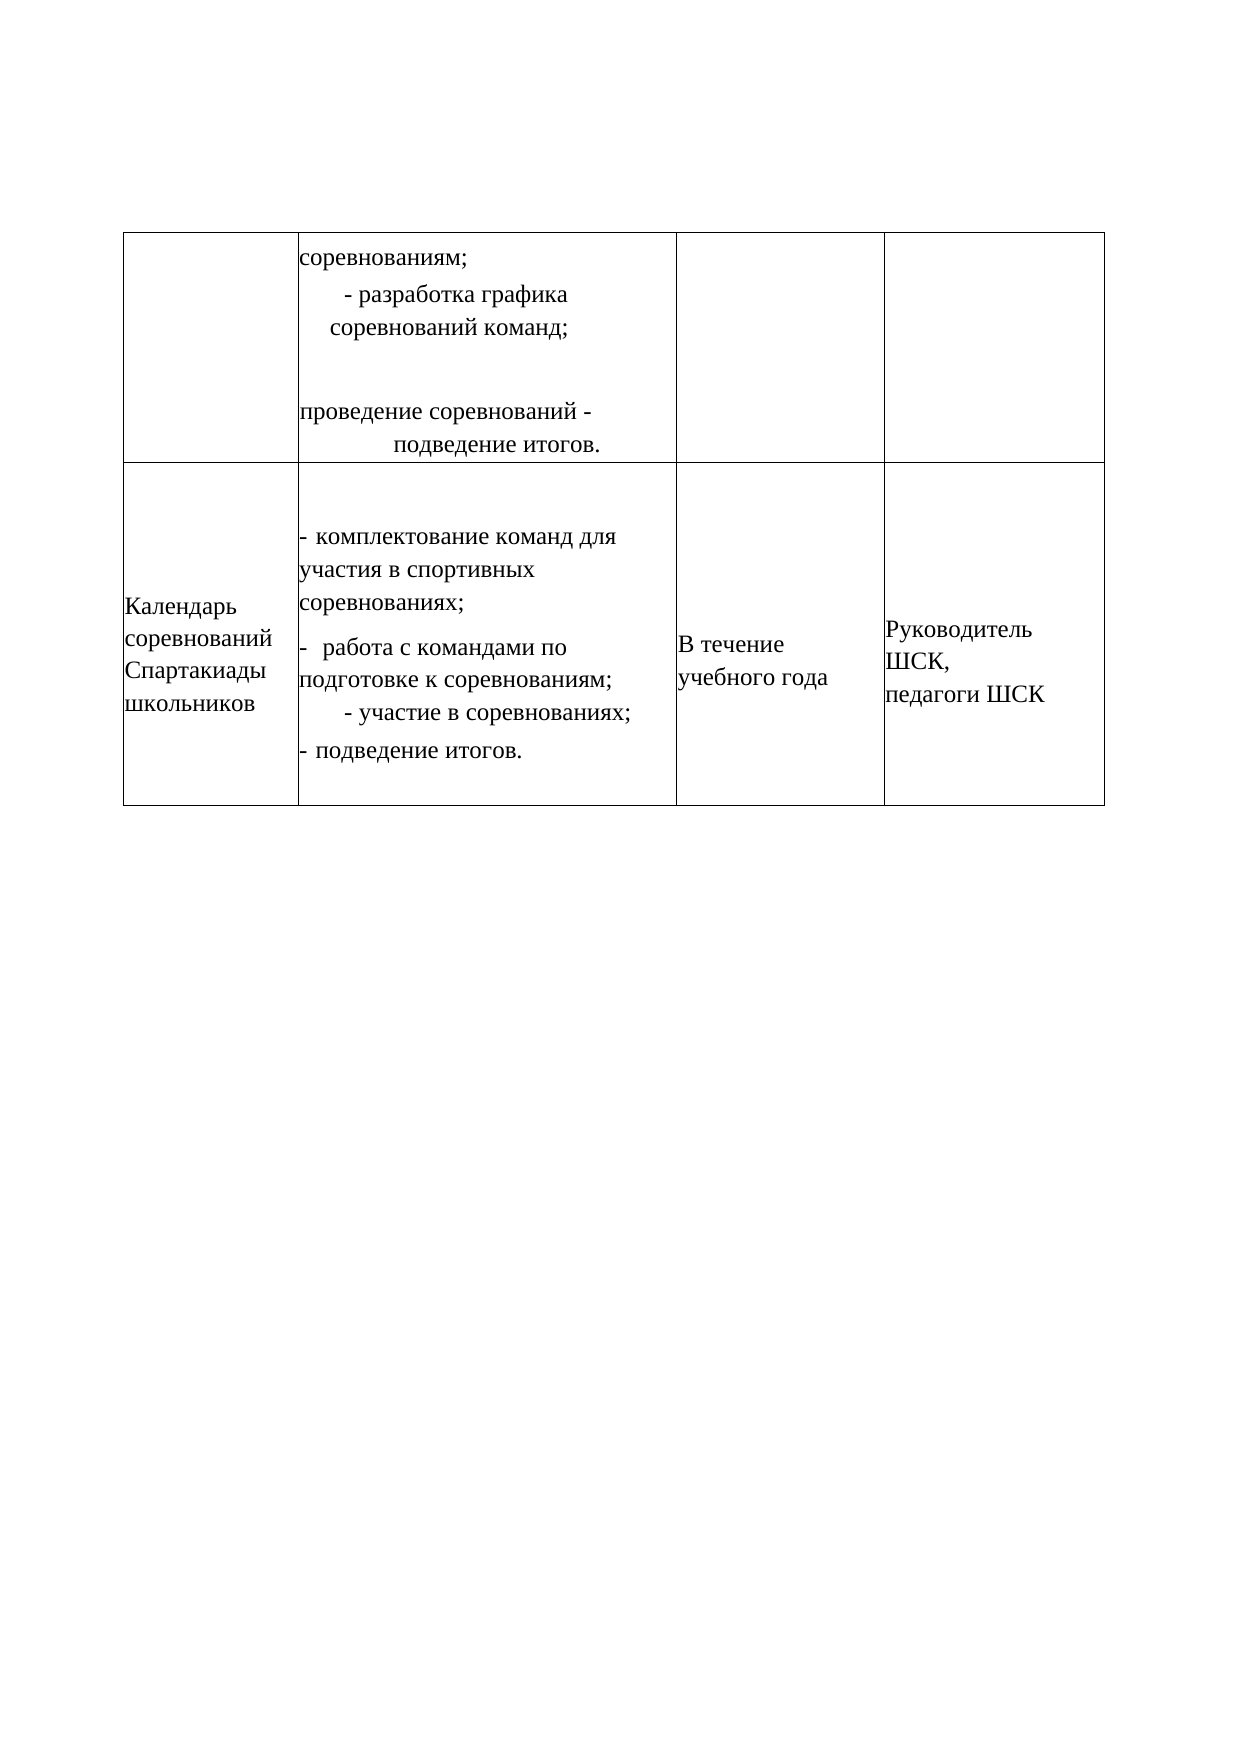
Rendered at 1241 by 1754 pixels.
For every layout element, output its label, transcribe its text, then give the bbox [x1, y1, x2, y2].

table_header соревнованиям; - разработка графика соревнований команд; проведение соревнований - подведение итогов. [299, 233, 676, 462]
table_cell Руководитель ШСК, педагоги ШСК [885, 463, 1104, 805]
table_cell комплектование команд для участия в спортивных соревнованиях; работа с командами по подготовке к соревнованиям; - участие в соревнованиях; подведение итогов. [299, 463, 676, 805]
table_cell Календарь соревнований Спартакиады школьников [124, 463, 298, 805]
table_header [124, 233, 298, 462]
table_header [885, 233, 1104, 462]
table_header [677, 233, 884, 462]
table_cell В течение учебного года [677, 463, 884, 805]
